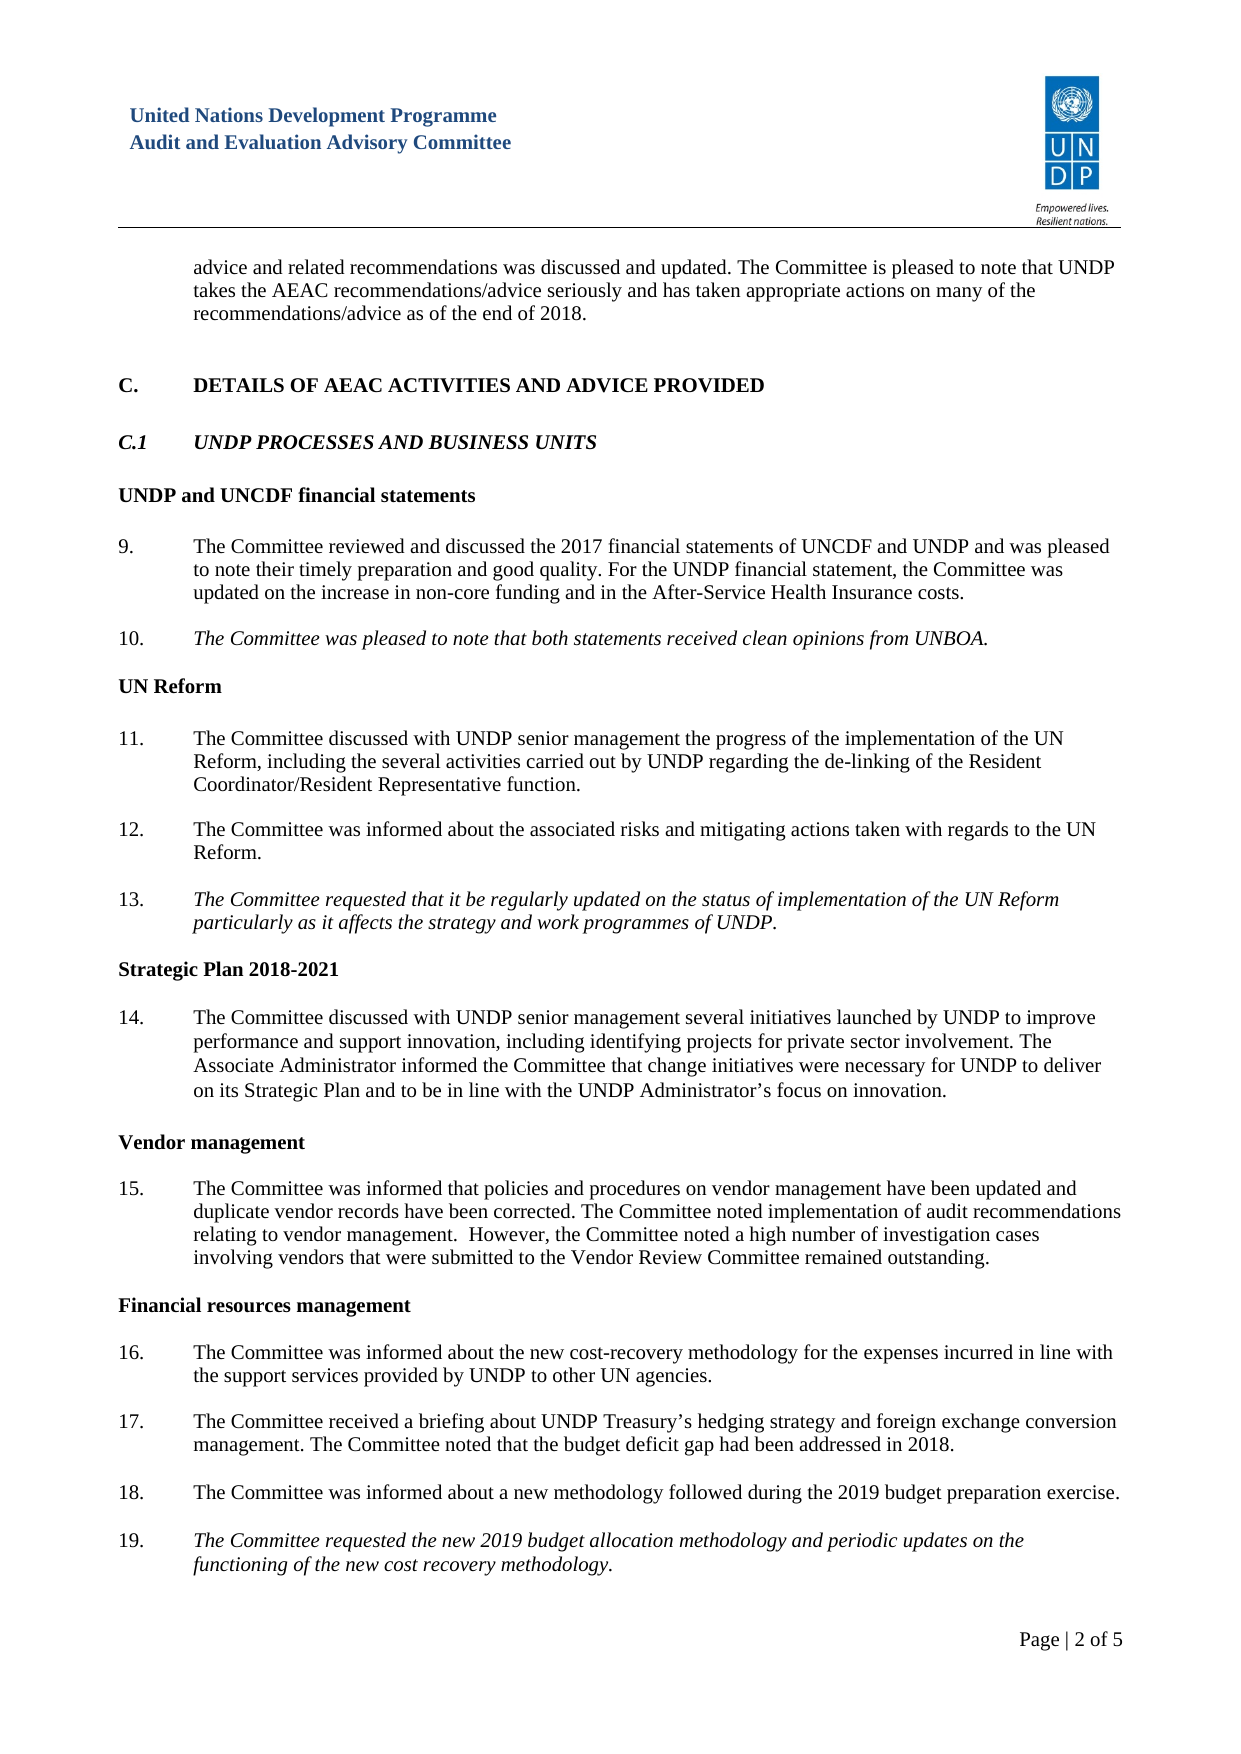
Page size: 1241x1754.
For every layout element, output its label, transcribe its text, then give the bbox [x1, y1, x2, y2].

list The Committee reviewed and discussed the 2017 financial statements of UNCDF and UNDP and was pleased to note their timely preparation and good quality. For the UNDP financial statement, the Committee was updated on the increase in non-core funding and in the After-Service Health Insurance costs. [118, 535, 1123, 604]
picture [1031, 73, 1110, 227]
list The Committee requested the new 2019 budget allocation methodology and periodic updates on the functioning of the new cost recovery methodology. [118, 1528, 1123, 1576]
subtitle Vendor management [118, 1130, 1123, 1154]
subtitle UNDP and UNCDF financial statements [118, 483, 1123, 507]
subtitle C. DETAILS OF AEAC ACTIVITIES AND ADVICE PROVIDED [118, 373, 1123, 397]
list The Committee discussed with UNDP senior management the progress of the implementation of the UN Reform, including the several activities carried out by UNDP regarding the de-linking of the Resident Coordinator/Resident Representative function. [118, 727, 1123, 796]
list The Committee was pleased to note that both statements received clean opinions from UNBOA. [118, 627, 1123, 650]
list The Committee received a briefing about UNDP Treasury’s hedging strategy and foreign exchange conversion management. The Committee noted that the budget deficit gap had been addressed in 2018. [118, 1410, 1123, 1456]
subtitle Strategic Plan 2018-2021 [118, 957, 1123, 981]
list The Committee was informed about the associated risks and mitigating actions taken with regards to the UN Reform. [118, 818, 1123, 864]
subtitle Financial resources management [118, 1293, 1123, 1317]
subtitle UN Reform [118, 674, 1123, 698]
subtitle C.1 UNDP PROCESSES AND BUSINESS UNITS [118, 430, 1123, 454]
list The Committee was informed that policies and procedures on vendor management have been updated and duplicate vendor records have been corrected. The Committee noted implementation of audit recommendations relating to vendor management. However, the Committee noted a high number of investigation cases involving vendors that were submitted to the Vendor Review Committee remained outstanding. [118, 1177, 1123, 1269]
list The Committee was informed about the new cost-recovery methodology for the expenses incurred in line with the support services provided by UNDP to other UN agencies. [118, 1341, 1123, 1387]
list The Committee was informed about a new methodology followed during the 2019 budget preparation exercise. [118, 1480, 1123, 1504]
list The Committee requested that it be regularly updated on the status of implementation of the UN Reform particularly as it affects the strategy and work programmes of UNDP. [118, 888, 1123, 934]
list The Committee discussed with UNDP senior management several initiatives launched by UNDP to improve performance and support innovation, including identifying projects for private sector involvement. The Associate Administrator informed the Committee that change initiatives were necessary for UNDP to deliver on its Strategic Plan and to be in line with the UNDP Administrator’s focus on innovation. [118, 1005, 1123, 1102]
